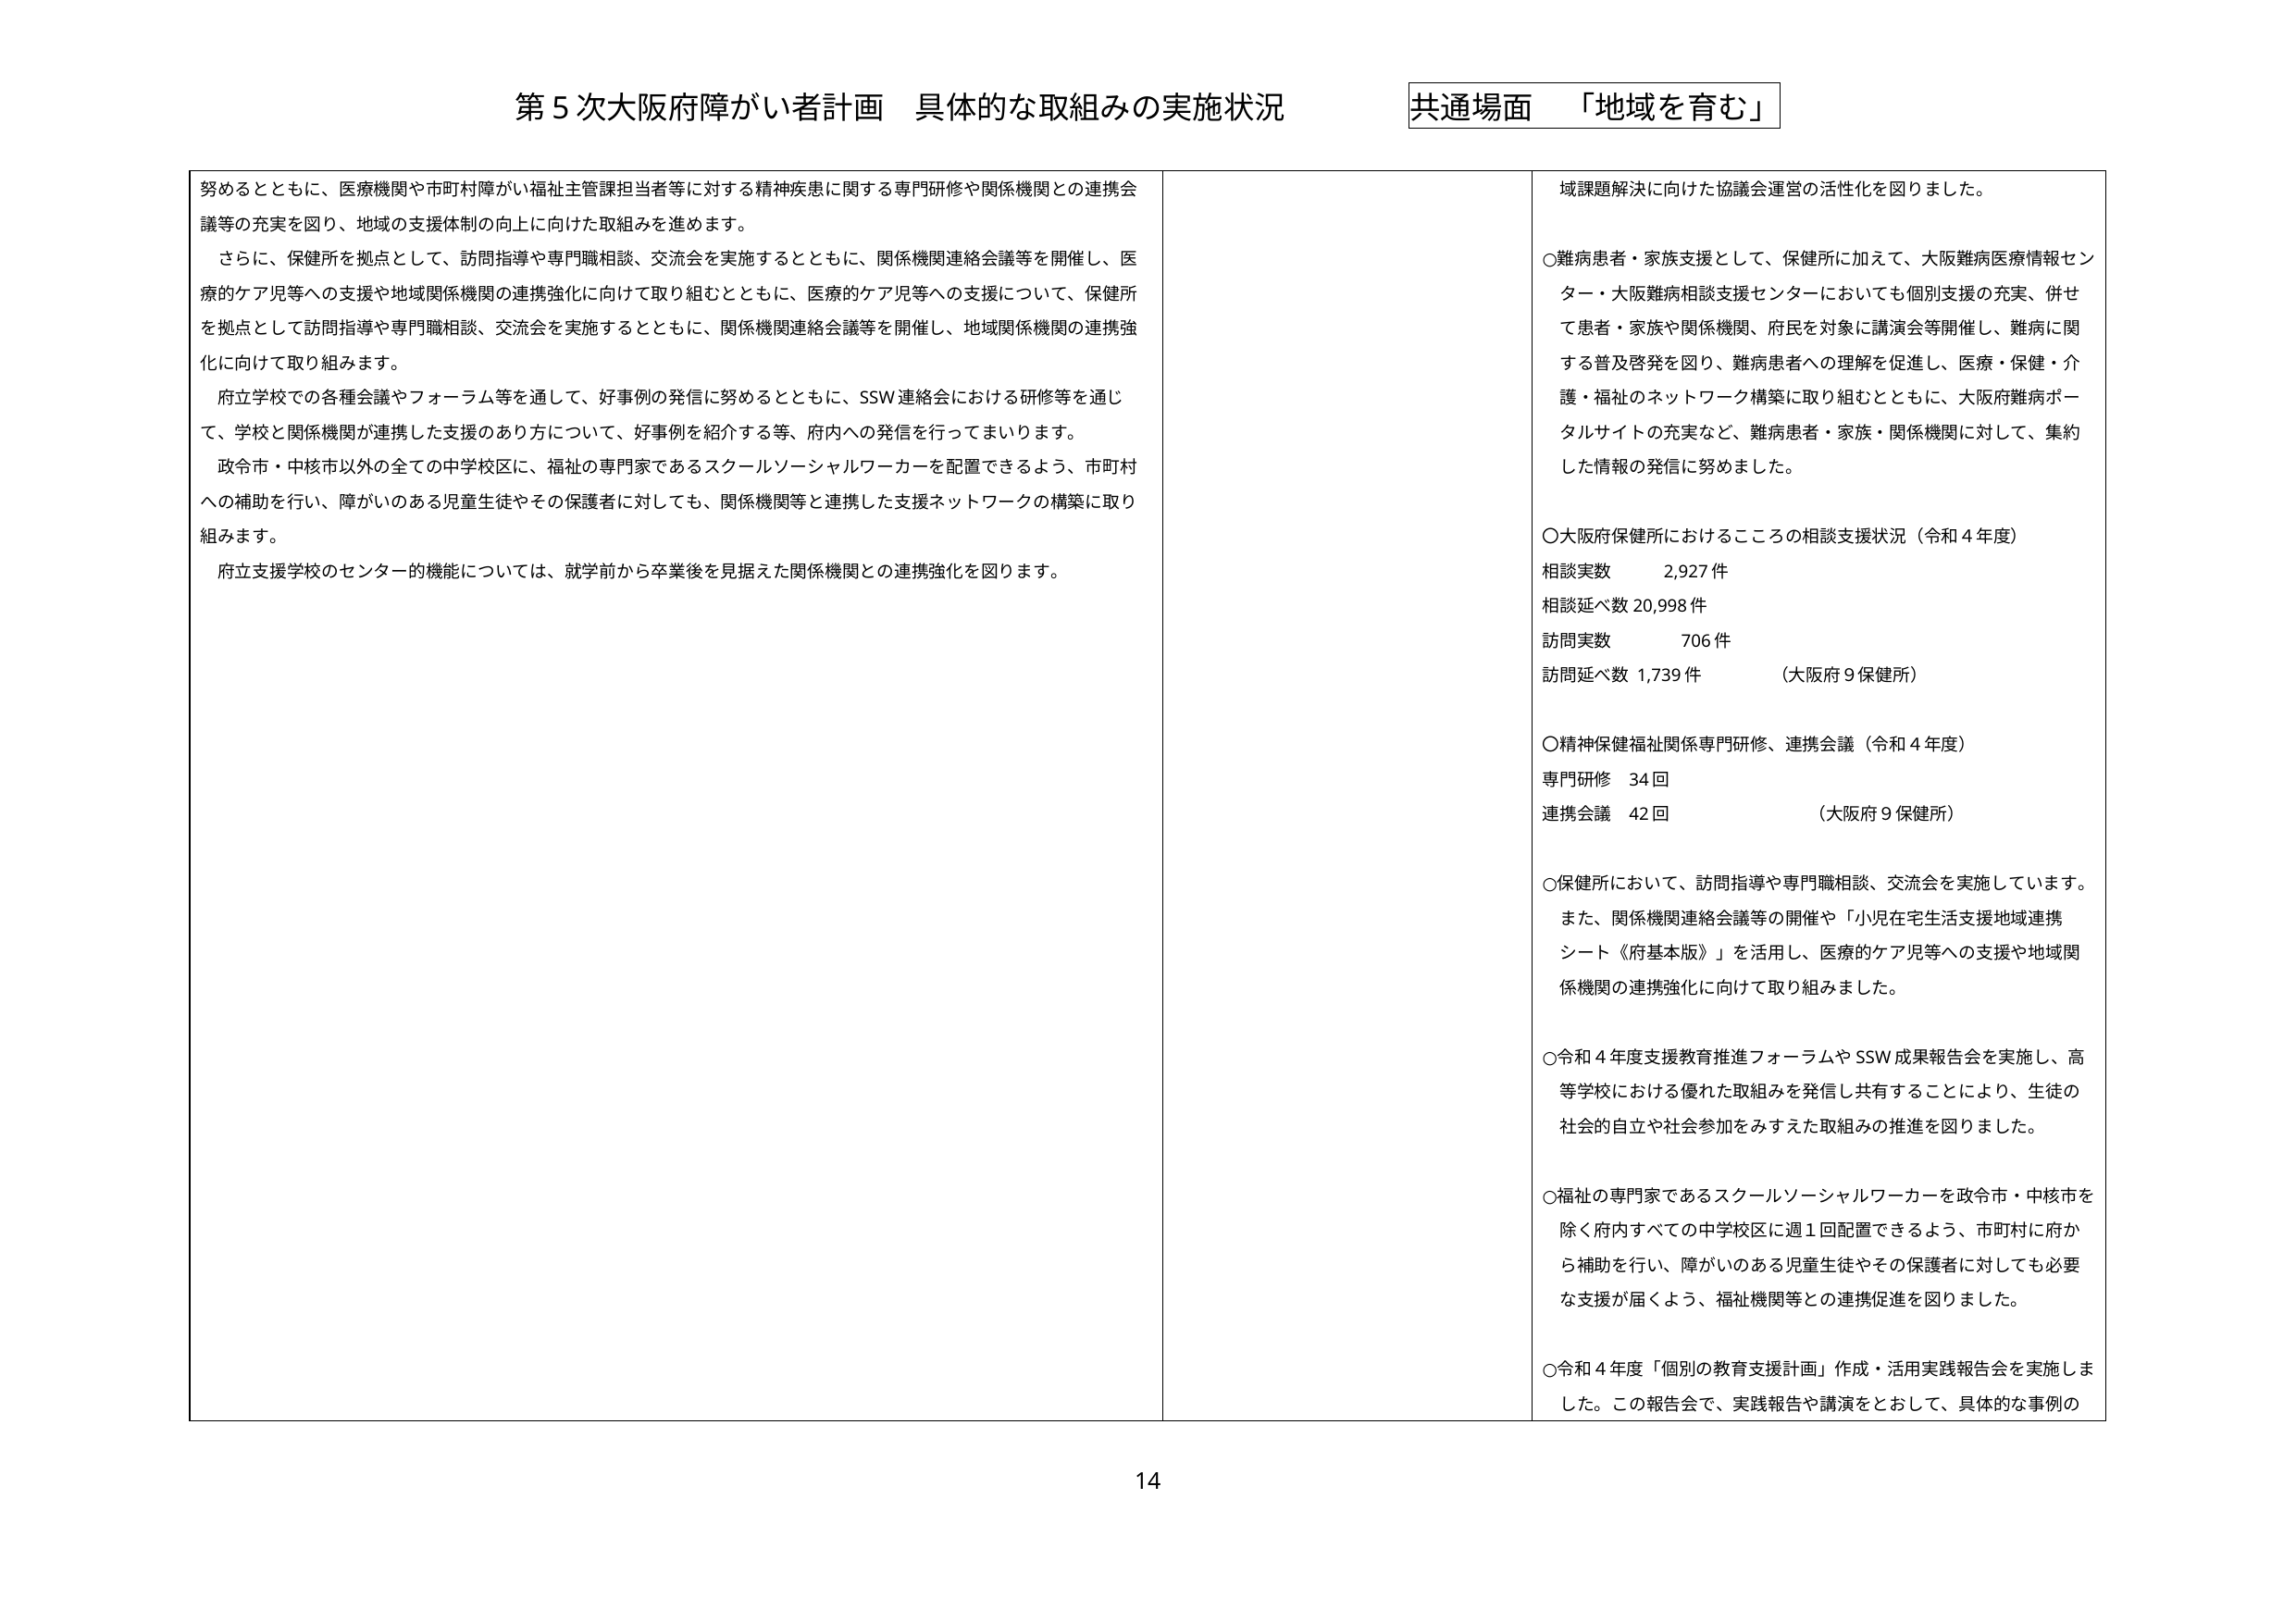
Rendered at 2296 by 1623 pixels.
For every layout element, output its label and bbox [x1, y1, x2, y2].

table_cell [1533, 171, 2105, 1420]
table_cell [1163, 171, 1532, 1420]
table_cell [191, 171, 1162, 1420]
